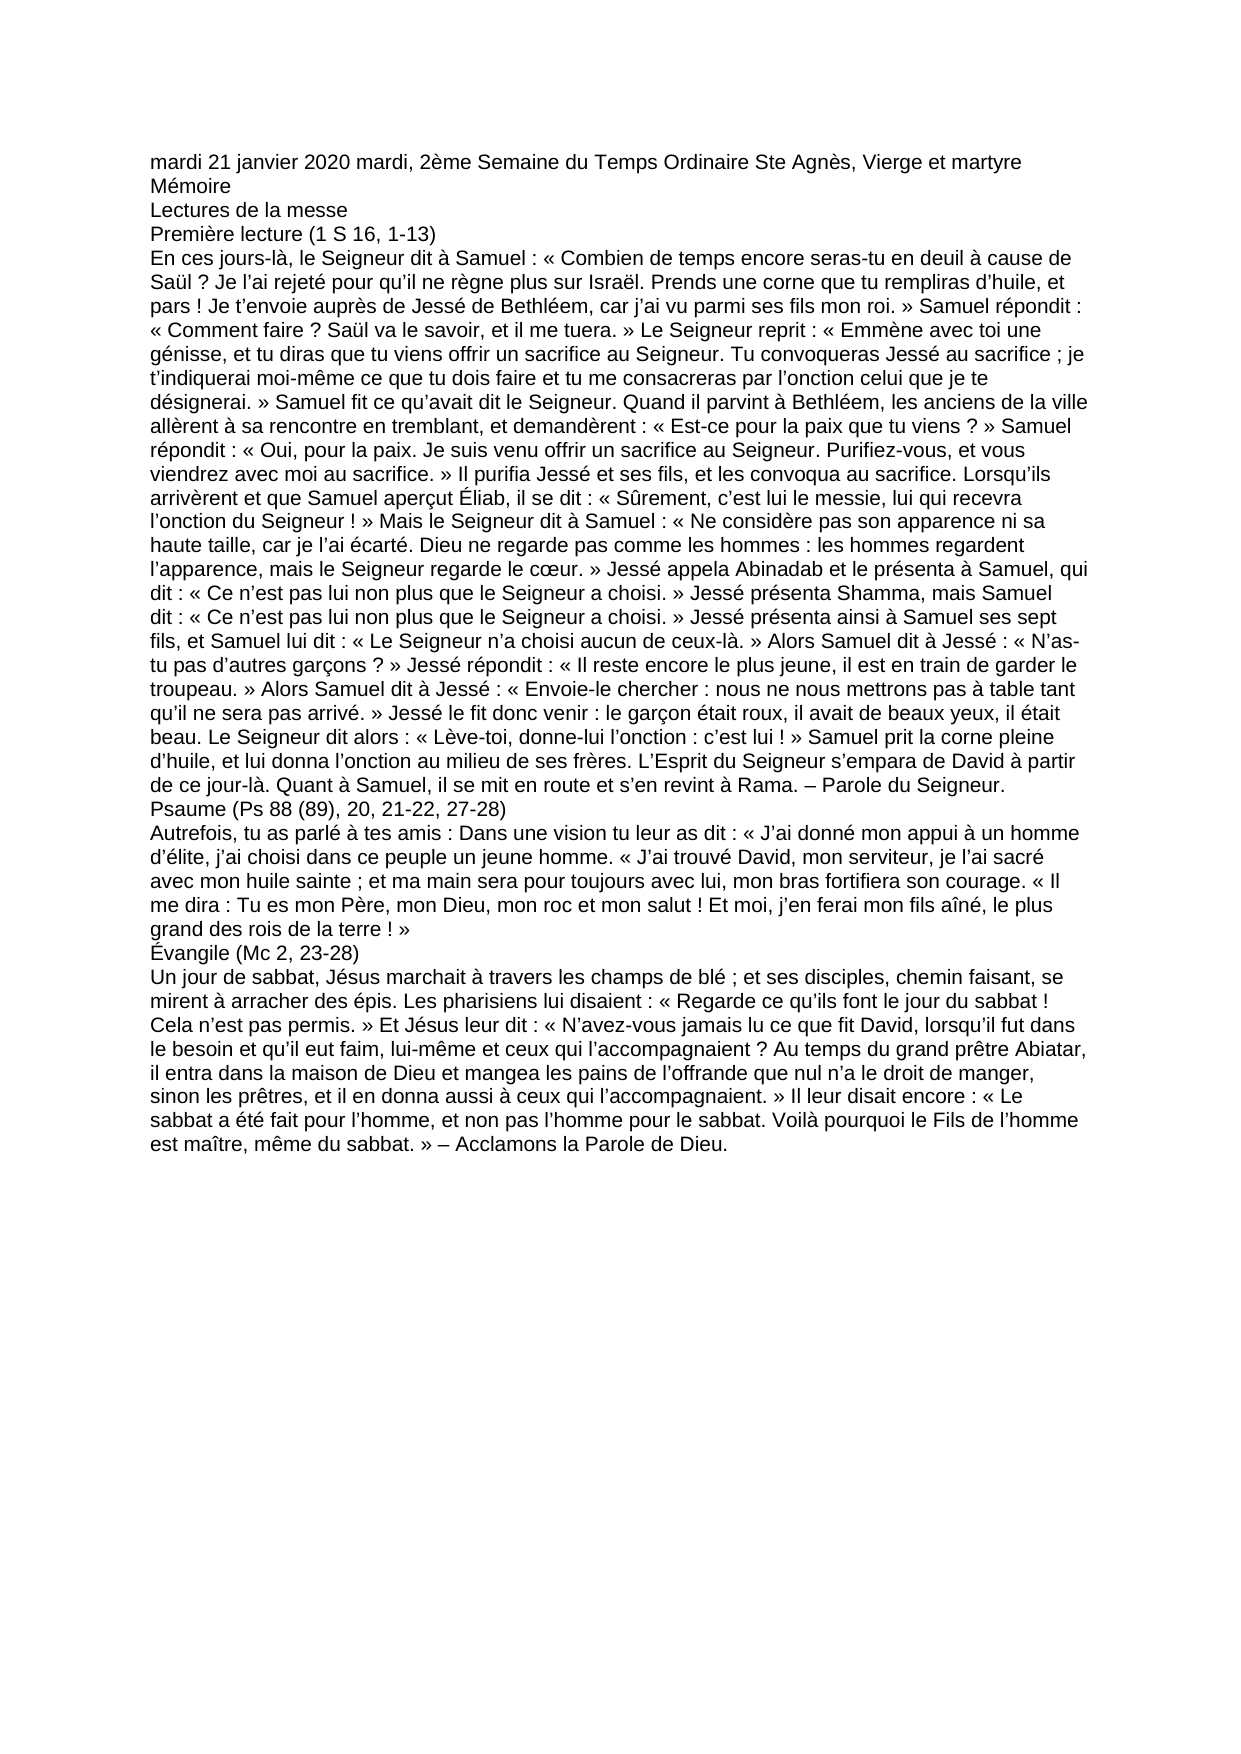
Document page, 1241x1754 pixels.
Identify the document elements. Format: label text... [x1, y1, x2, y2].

text Un jour de sabbat, Jésus marchait à travers les champs de blé ; et ses disciples, chemin faisant, se mirent à arracher des épis. Les pharisiens lui disaient : « Regarde ce qu’ils font le jour du sabbat ! Cela n’est pas permis. » Et Jésus leur dit : « N’avez-vous jamais lu ce que fit David, lorsqu’il fut dans le besoin et qu’il eut faim, lui-même et ceux qui l’accompagnaient ? Au temps du grand prêtre Abiatar, il entra dans la maison de Dieu et mangea les pains de l’offrande que nul n’a le droit de manger, sinon les prêtres, et il en donna aussi à ceux qui l’accompagnaient. » Il leur disait encore : « Le sabbat a été fait pour l’homme, et non pas l’homme pour le sabbat. Voilà pourquoi le Fils de l’homme est maître, même du sabbat. » – Acclamons la Parole de Dieu. [150, 964, 1090, 1156]
text En ces jours-là, le Seigneur dit à Samuel : « Combien de temps encore seras-tu en deuil à cause de Saül ? Je l’ai rejeté pour qu’il ne règne plus sur Israël. Prends une corne que tu rempliras d’huile, et pars ! Je t’envoie auprès de Jessé de Bethléem, car j’ai vu parmi ses fils mon roi. » Samuel répondit : « Comment faire ? Saül va le savoir, et il me tuera. » Le Seigneur reprit : « Emmène avec toi une génisse, et tu diras que tu viens offrir un sacrifice au Seigneur. Tu convoqueras Jessé au sacrifice ; je t’indiquerai moi-même ce que tu dois faire et tu me consacreras par l’onction celui que je te désignerai. » Samuel fit ce qu’avait dit le Seigneur. Quand il parvint à Bethléem, les anciens de la ville allèrent à sa rencontre en tremblant, et demandèrent : « Est-ce pour la paix que tu viens ? » Samuel répondit : « Oui, pour la paix. Je suis venu offrir un sacrifice au Seigneur. Purifiez-vous, et vous viendrez avec moi au sacrifice. » Il purifia Jessé et ses fils, et les convoqua au sacrifice. Lorsqu’ils arrivèrent et que Samuel aperçut Éliab, il se dit : « Sûrement, c’est lui le messie, lui qui recevra l’onction du Seigneur ! » Mais le Seigneur dit à Samuel : « Ne considère pas son apparence ni sa haute taille, car je l’ai écarté. Dieu ne regarde pas comme les hommes : les hommes regardent l’apparence, mais le Seigneur regarde le cœur. » Jessé appela Abinadab et le présenta à Samuel, qui dit : « Ce n’est pas lui non plus que le Seigneur a choisi. » Jessé présenta Shamma, mais Samuel dit : « Ce n’est pas lui non plus que le Seigneur a choisi. » Jessé présenta ainsi à Samuel ses sept fils, et Samuel lui dit : « Le Seigneur n’a choisi aucun de ceux-là. » Alors Samuel dit à Jessé : « N’as-tu pas d’autres garçons ? » Jessé répondit : « Il reste encore le plus jeune, il est en train de garder le troupeau. » Alors Samuel dit à Jessé : « Envoie-le chercher : nous ne nous mettrons pas à table tant qu’il ne sera pas arrivé. » Jessé le fit donc venir : le garçon était roux, il avait de beaux yeux, il était beau. Le Seigneur dit alors : « Lève-toi, donne-lui l’onction : c’est lui ! » Samuel prit la corne pleine d’huile, et lui donna l’onction au milieu de ses frères. L’Esprit du Seigneur s’empara de David à partir de ce jour-là. Quant à Samuel, il se mit en route et s’en revint à Rama. – Parole du Seigneur. [150, 246, 1090, 797]
text Autrefois, tu as parlé à tes amis : Dans une vision tu leur as dit : « J’ai donné mon appui à un homme d’élite, j’ai choisi dans ce peuple un jeune homme. « J’ai trouvé David, mon serviteur, je l’ai sacré avec mon huile sainte ; et ma main sera pour toujours avec lui, mon bras fortifiera son courage. « Il me dira : Tu es mon Père, mon Dieu, mon roc et mon salut ! Et moi, j’en ferai mon fils aîné, le plus grand des rois de la terre ! » [150, 821, 1090, 941]
